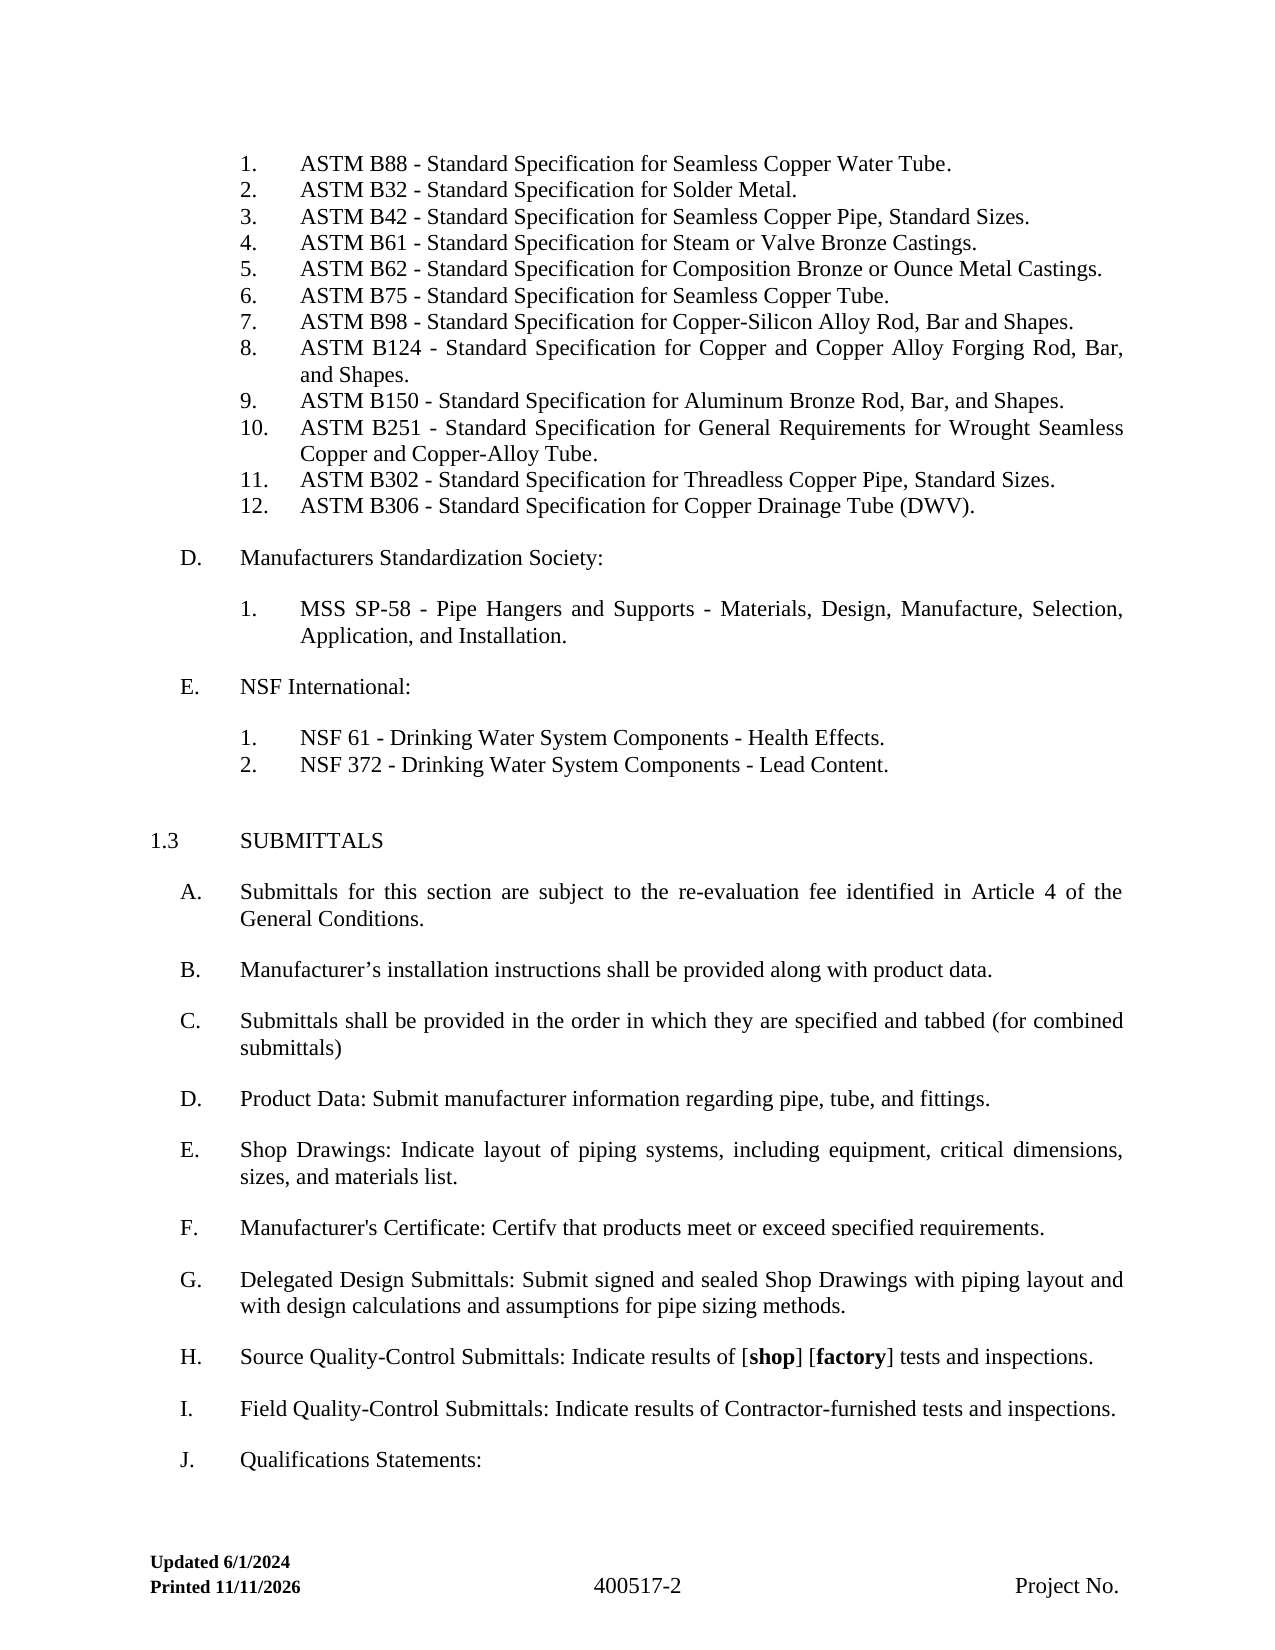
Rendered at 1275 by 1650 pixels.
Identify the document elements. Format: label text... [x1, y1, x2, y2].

text ASTM B88 - Standard Specification for Seamless Copper Water Tube. [240, 150, 1125, 176]
text NSF 61 - Drinking Water System Components - Health Effects. [240, 724, 1125, 751]
text ASTM B251 - Standard Specification for General Requirements for Wrought Seamless Copper and Copper-Alloy Tube. [240, 413, 1125, 466]
text Source Quality-Control Submittals: Indicate results of [shop] [factory] tests and inspections. [180, 1343, 1125, 1370]
text NSF 372 - Drinking Water System Components - Lead Content. [240, 751, 1125, 777]
text ASTM B32 - Standard Specification for Solder Metal. [240, 176, 1125, 203]
text ASTM B62 - Standard Specification for Composition Bronze or Ounce Metal Castings. [240, 255, 1125, 282]
text ASTM B302 - Standard Specification for Threadless Copper Pipe, Standard Sizes. [240, 466, 1125, 493]
text ASTM B61 - Standard Specification for Steam or Valve Bronze Castings. [240, 229, 1125, 255]
text ASTM B306 - Standard Specification for Copper Drainage Tube (DWV). [240, 493, 1125, 519]
text ASTM B98 - Standard Specification for Copper-Silicon Alloy Rod, Bar and Shapes. [240, 308, 1125, 334]
text Shop Drawings: Indicate layout of piping systems, including equipment, critical dimensions, sizes, and materials list. [180, 1137, 1125, 1189]
text Submittals for this section are subject to the re-evaluation fee identified in Article 4 of the General Conditions. [180, 878, 1125, 931]
text SUBMITTALS [150, 827, 1125, 849]
text Qualifications Statements: [180, 1446, 1125, 1472]
text Product Data: Submit manufacturer information regarding pipe, tube, and fittings. [180, 1085, 1125, 1112]
text NSF International: [180, 673, 1125, 699]
text Manufacturers Standardization Society: [180, 544, 1125, 570]
text Submittals shall be provided in the order in which they are specified and tabbed (for combined submittals) [180, 1007, 1125, 1060]
text ASTM B75 - Standard Specification for Seamless Copper Tube. [240, 282, 1125, 308]
text MSS SP-58 - Pipe Hangers and Supports - Materials, Design, Manufacture, Selection, Application, and Installation. [240, 595, 1125, 648]
text ASTM B42 - Standard Specification for Seamless Copper Pipe, Standard Sizes. [240, 203, 1125, 229]
text Field Quality-Control Submittals: Indicate results of Contractor-furnished tests and inspections. [180, 1395, 1125, 1421]
text Manufacturer’s installation instructions shall be provided along with product data. [180, 956, 1125, 982]
text Delegated Design Submittals: Submit signed and sealed Shop Drawings with piping layout and with design calculations and assumptions for pipe sizing methods. [180, 1266, 1125, 1318]
text Manufacturer's Certificate: Certify that products meet or exceed specified requirements. [180, 1214, 1125, 1236]
text ASTM B124 - Standard Specification for Copper and Copper Alloy Forging Rod, Bar, and Shapes. [240, 334, 1125, 387]
text ASTM B150 - Standard Specification for Aluminum Bronze Rod, Bar, and Shapes. [240, 387, 1125, 413]
